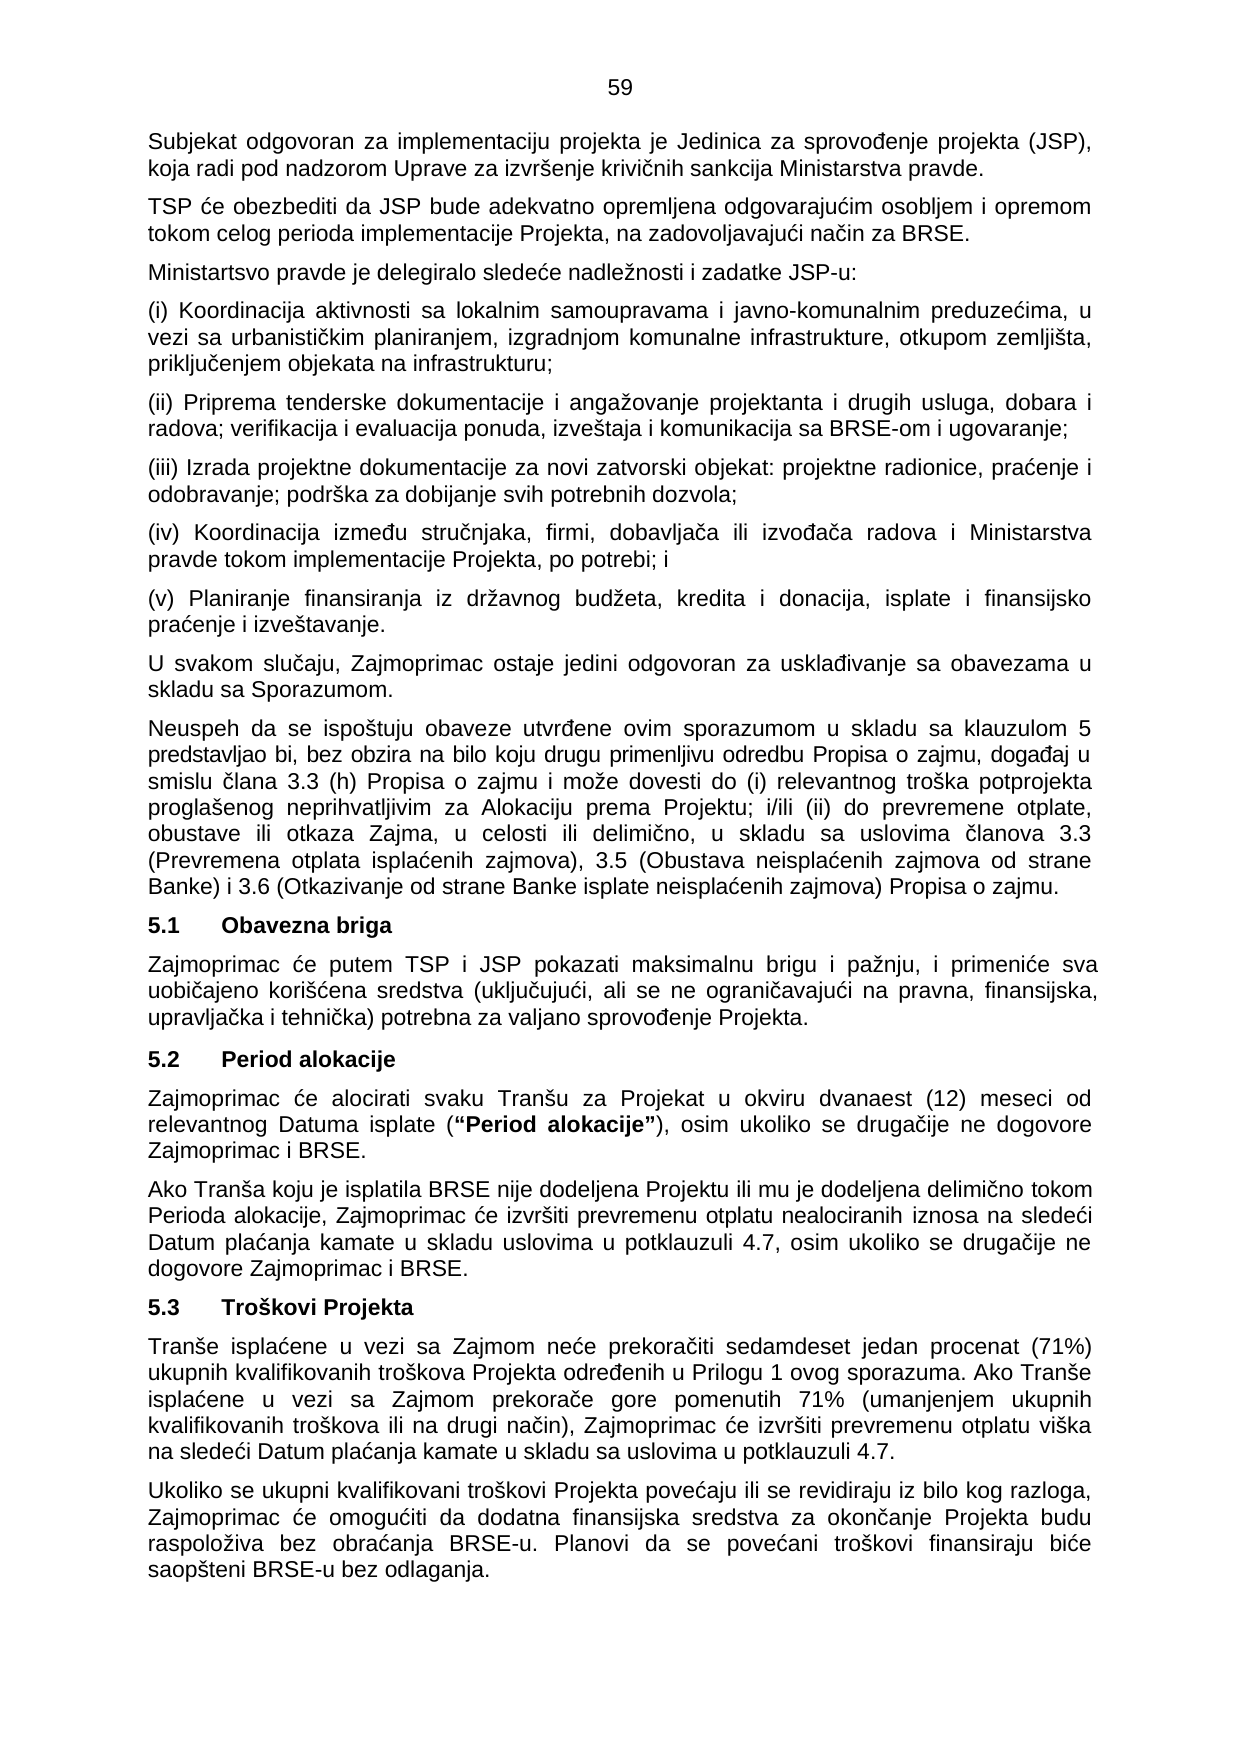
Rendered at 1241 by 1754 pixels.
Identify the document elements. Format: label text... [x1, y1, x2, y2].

text Subjekat odgovoran za implementaciju projekta je Jedinica za sprovođenje projekta (JSP), koja radi pod nadzorom Uprave za izvršenje krivičnih sankcija Ministarstva pravde. [148, 128, 1093, 181]
subtitle 5.2 Period alokacije [148, 1046, 1093, 1072]
text Tranše isplaćene u vezi sa Zajmom neće prekoračiti sedamdeset jedan procenat (71%) ukupnih kvalifikovanih troškova Projekta određenih u Prilogu 1 ovog sporazuma. Ako Tranše isplaćene u vezi sa Zajmom prekorače gore pomenutih 71% (umanjenjem ukupnih kvalifikovanih troškova ili na drugi način), Zajmoprimac će izvršiti prevremenu otplatu viška na sledeći Datum plaćanja kamate u skladu sa uslovima u potklauzuli 4.7. [148, 1333, 1093, 1465]
text U svakom slučaju, Zajmoprimac ostaje jedini odgovoran za usklađivanje sa obavezama u skladu sa Sporazumom. [148, 650, 1093, 702]
text Zajmoprimac će alocirati svaku Tranšu za Projekat u okviru dvanaest (12) meseci od relevantnog Datuma isplate (“Period alokacije”), osim ukoliko se drugačije ne dogovore Zajmoprimac i BRSE. [148, 1084, 1093, 1164]
text (iv) Koordinacija između stručnjaka, firmi, dobavljača ili izvođača radova i Ministarstva pravde tokom implementacije Projekta, po potrebi; i [148, 519, 1093, 572]
text Zajmoprimac će putem TSP i JSP pokazati maksimalnu brigu i pažnju, i primeniće sva uobičajeno korišćena sredstva (uključujući, ali se ne ograničavajući na pravna, finansijska, upravljačka i tehnička) potrebna za valjano sprovođenje Projekta. [148, 1003, 1098, 1030]
text Ministartsvo pravde je delegiralo sledeće nadležnosti i zadatke JSP-u: [148, 258, 1093, 285]
text Ukoliko se ukupni kvalifikovani troškovi Projekta povećaju ili se revidiraju iz bilo kog razloga, Zajmoprimac će omogućiti da dodatna finansijska sredstva za okončanje Projekta budu raspoloživa bez obraćanja BRSE-u. Planovi da se povećani troškovi finansiraju biće saopšteni BRSE-u bez odlaganja. [148, 1477, 1093, 1583]
text TSP će obezbediti da JSP bude adekvatno opremljena odgovarajućim osobljem i opremom tokom celog perioda implementacije Projekta, na zadovoljavajući način za BRSE. [148, 193, 1093, 246]
text (v) Planiranje finansiranja iz državnog budžeta, kredita i donacija, isplate i finansijsko praćenje i izveštavanje. [148, 584, 1093, 637]
text (iii) Izrada projektne dokumentacije za novi zatvorski objekat: projektne radionice, praćenje i odobravanje; podrška za dobijanje svih potrebnih dozvola; [148, 454, 1093, 507]
subtitle 5.1 Obavezna briga [148, 912, 1093, 938]
text (i) Koordinacija aktivnosti sa lokalnim samoupravama i javno-komunalnim preduzećima, u vezi sa urbanističkim planiranjem, izgradnjom komunalne infrastrukture, otkupom zemljišta, priključenjem objekata na infrastrukturu; [148, 297, 1093, 376]
text (ii) Priprema tenderske dokumentacije i angažovanje projektanta i drugih usluga, dobara i radova; verifikacija i evaluacija ponuda, izveštaja i komunikacija sa BRSE-om i ugovaranje; [148, 389, 1093, 442]
text Ako Tranša koju je isplatila BRSE nije dodeljena Projektu ili mu je dodeljena delimično tokom Perioda alokacije, Zajmoprimac će izvršiti prevremenu otplatu nealociranih iznosa na sledeći Datum plaćanja kamate u skladu uslovima u potklauzuli 4.7, osim ukoliko se drugačije ne dogovore Zajmoprimac i BRSE. [148, 1176, 1093, 1282]
text Neuspeh da se ispoštuju obaveze utvrđene ovim sporazumom u skladu sa klauzulom 5 predstavljao bi, bez obzira na bilo koju drugu primenljivu odredbu Propisa o zajmu, događaj u smislu člana 3.3 (h) Propisa o zajmu i može dovesti do (i) relevantnog troška potprojekta proglašenog neprihvatljivim za Alokaciju prema Projektu; i/ili (ii) do prevremene otplate, obustave ili otkaza Zajma, u celosti ili delimično, u skladu sa uslovima članova 3.3 (Prevremena otplata isplaćenih zajmova), 3.5 (Obustava neisplaćenih zajmova od strane Banke) i 3.6 (Otkazivanje od strane Banke isplate neisplaćenih zajmova) Propisa o zajmu. [148, 715, 1093, 899]
subtitle 5.3 Troškovi Projekta [148, 1294, 1093, 1320]
